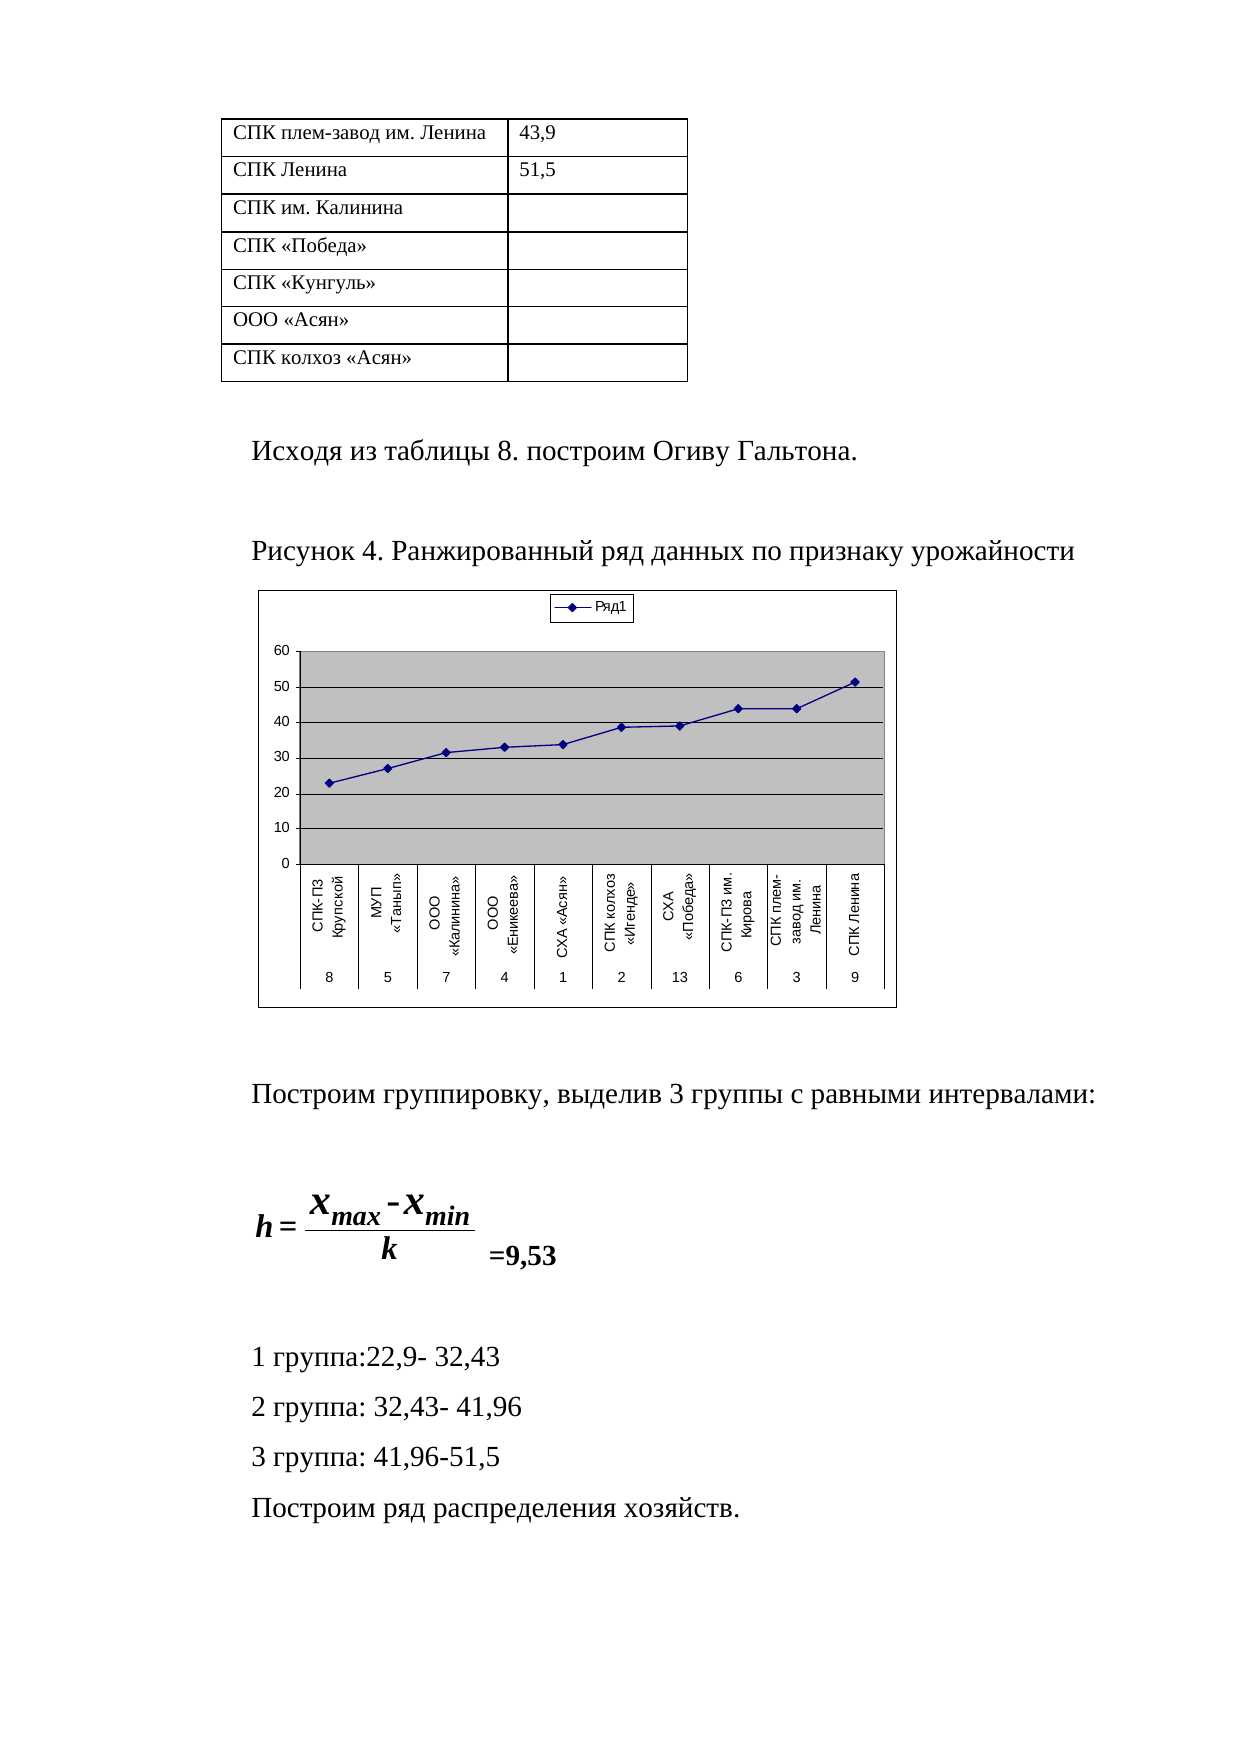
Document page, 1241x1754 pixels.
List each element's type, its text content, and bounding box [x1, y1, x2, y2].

text Рисунок 4. Ранжированный ряд данных по признаку урожайности [177, 533, 1152, 567]
table_cell [509, 233, 687, 268]
table_cell СПК колхоз «Асян» [222, 345, 507, 381]
table_cell 43,9 [509, 120, 687, 156]
text ,9- 32,43 [177, 1339, 1152, 1372]
text ,43- 41,96 [177, 1389, 1152, 1423]
table_cell СПК им. Калинина [222, 195, 507, 231]
table_cell СПК Ленина [222, 157, 507, 193]
text Исходя из таблицы 8. построим Огиву Гальтона. [177, 433, 1152, 466]
table_cell ООО «Асян» [222, 307, 507, 343]
table_cell СПК «Кунгуль» [222, 270, 507, 306]
table_cell 51,5 [509, 157, 687, 193]
table_cell СПК плем-завод им. Ленина [222, 120, 507, 156]
table_cell [509, 270, 687, 306]
table_cell СПК «Победа» [222, 233, 507, 268]
text Построим ряд распределения хозяйств. [177, 1490, 1152, 1523]
text Построим группировку, выделив 3 группы с равными интервалами: [177, 1076, 1152, 1109]
text =9,53 [177, 1176, 1152, 1272]
table_cell [509, 307, 687, 343]
text ,96-51,5 [177, 1439, 1152, 1473]
table_cell [509, 195, 687, 231]
table_cell [509, 345, 687, 381]
